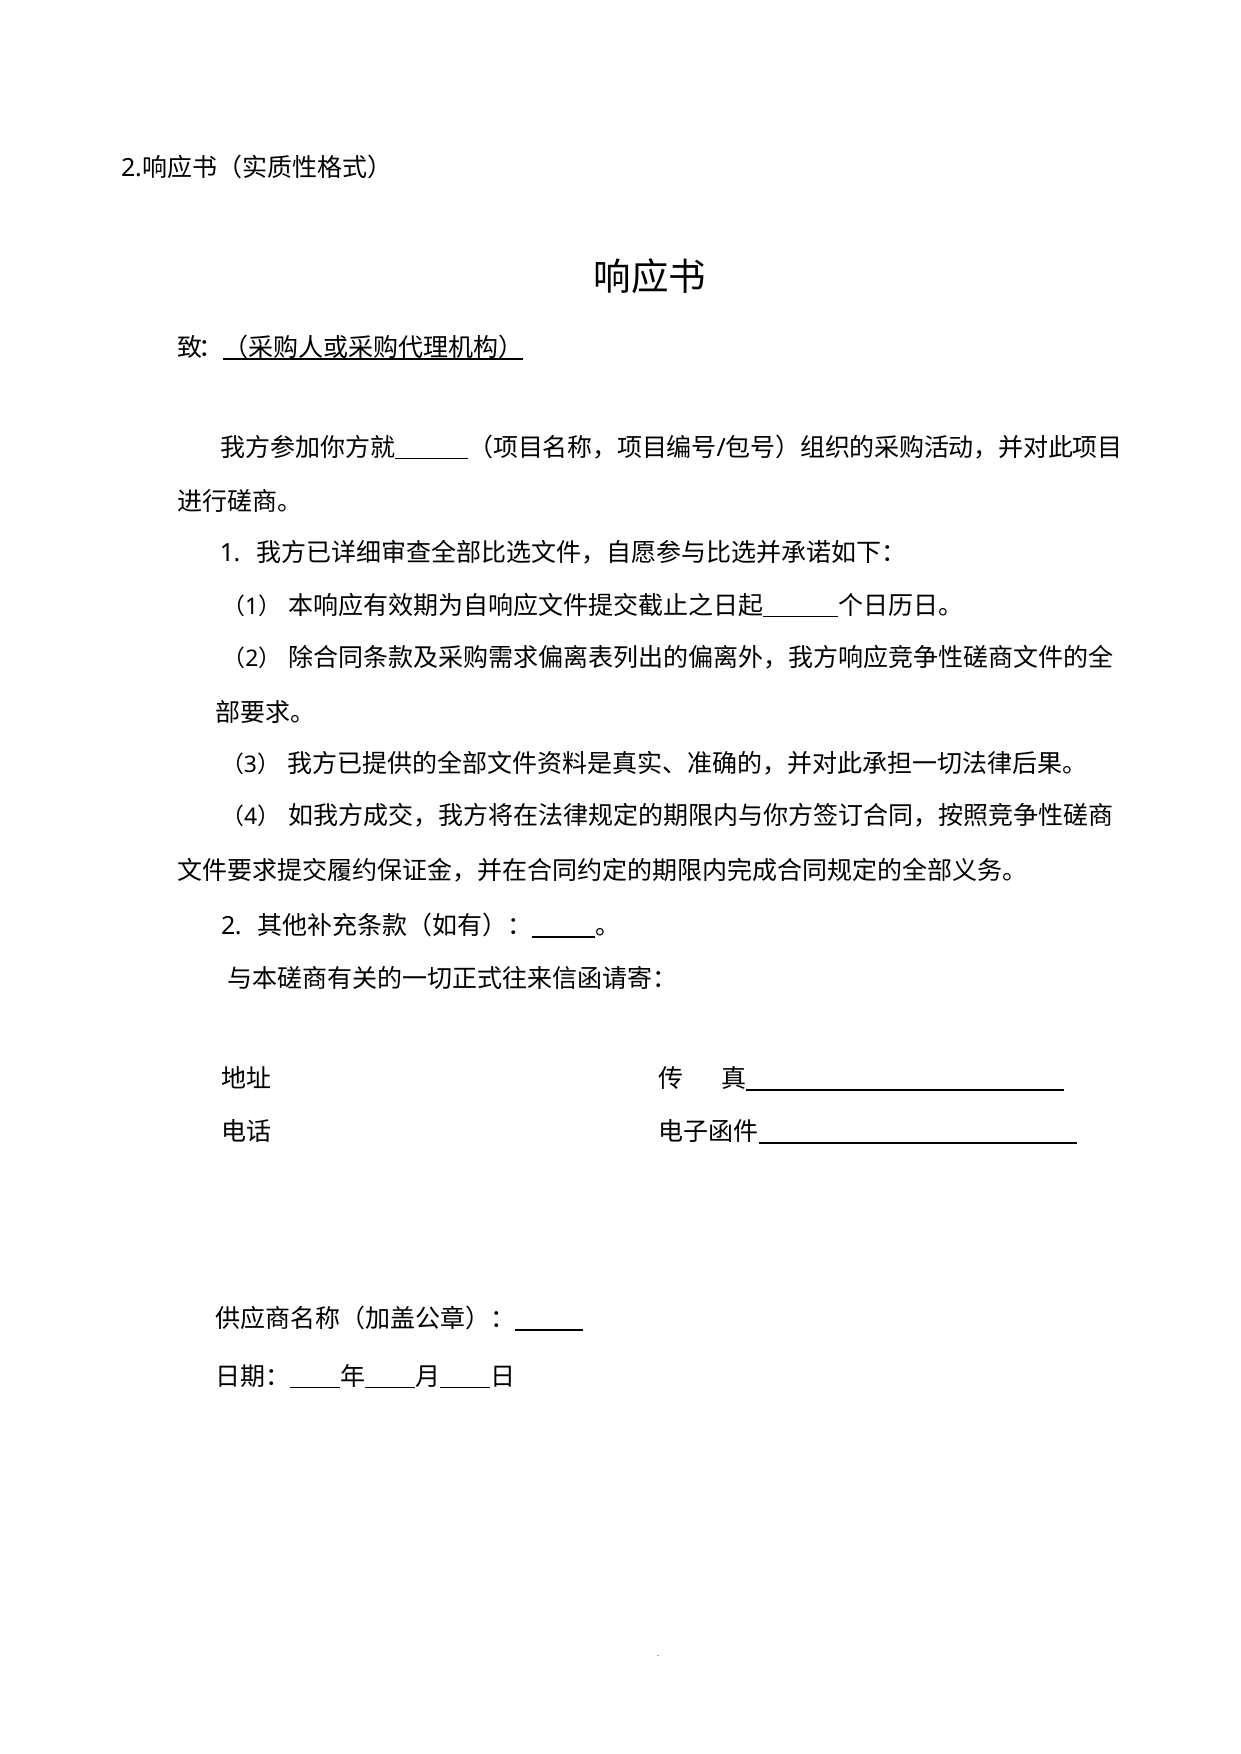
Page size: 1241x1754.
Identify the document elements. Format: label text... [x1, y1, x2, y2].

text 我方参加你方就 （项目名称，项目编号/包号）组织的采购活动，并对此项目进行磋商。 [177, 427, 1123, 518]
text 致：（采购人或采购代理机构） [177, 327, 1182, 364]
list 其他补充条款（如有）： 。 [221, 906, 1182, 942]
text 与本磋商有关的一切正式往来信函请寄： [227, 958, 1182, 994]
text 地址 传 真 [221, 1058, 1182, 1095]
list 如我方成交，我方将在法律规定的期限内与你方签订合同，按照竞争性磋商文件要求提交履约保证金，并在合同约定的期限内完成合同规定的全部义务。 [177, 796, 1122, 887]
text 电话 电子函件 [221, 1112, 1182, 1148]
list 我方已详细审查全部比选文件，自愿参与比选并承诺如下： [219, 536, 1182, 568]
list 除合同条款及采购需求偏离表列出的偏离外，我方响应竞争性磋商文件的全部要求。 [215, 638, 1122, 729]
list 2.响应书（实质性格式） [121, 147, 1182, 183]
text 供应商名称（加盖公章）： 日期： 年 月 日 [215, 1298, 583, 1393]
subtitle 响应书 [121, 247, 1178, 301]
list 我方已提供的全部文件资料是真实、准确的，并对此承担一切法律后果。 [221, 747, 1182, 779]
list 本响应有效期为自响应文件提交截止之日起 个日历日。 [222, 585, 1182, 621]
